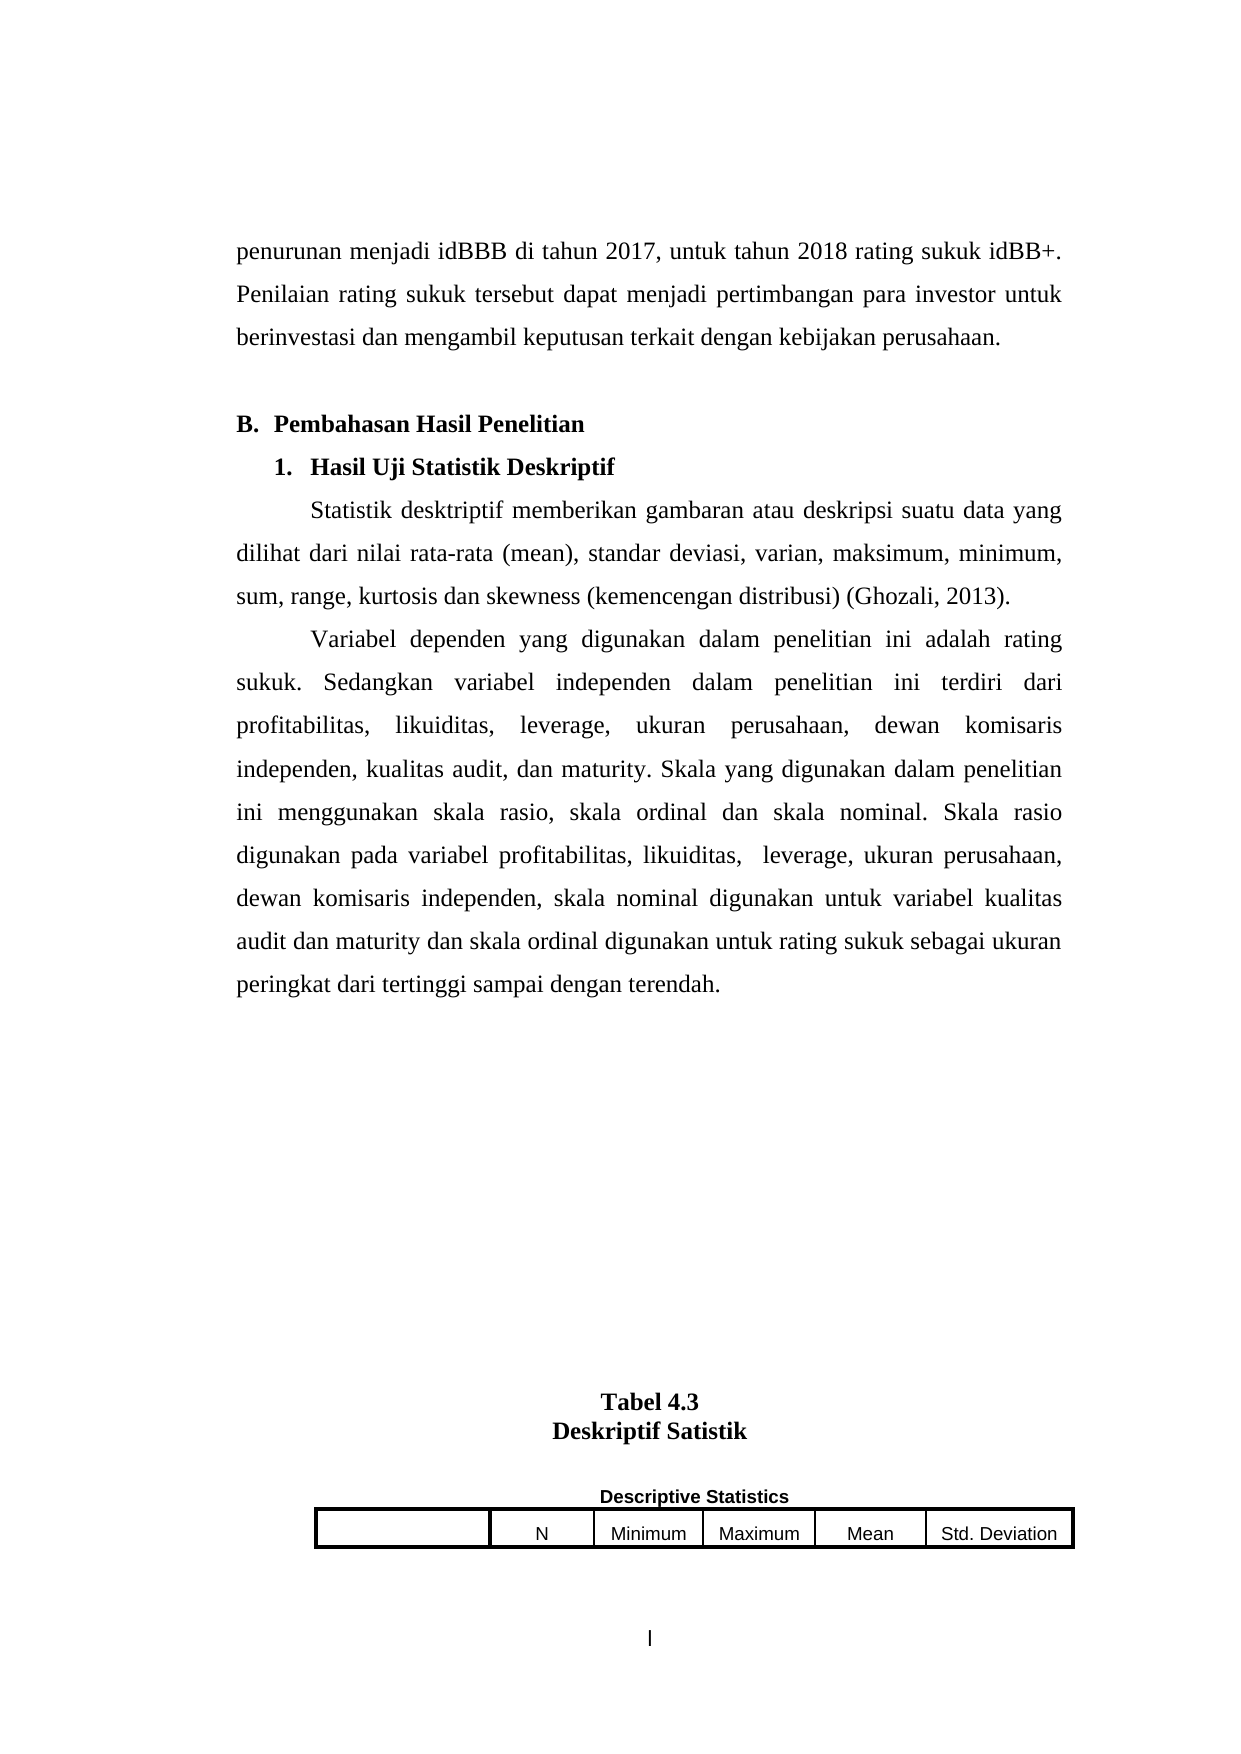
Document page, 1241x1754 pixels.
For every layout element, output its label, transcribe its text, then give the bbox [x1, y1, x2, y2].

text Deskriptif Satistik [236, 1416, 1063, 1445]
table_cell Mean [816, 1511, 925, 1544]
list Hasil Uji Statistik Deskriptif [274, 452, 1063, 481]
table_cell Minimum [595, 1511, 702, 1544]
table_cell Std. Deviation [927, 1511, 1071, 1544]
list Pembahasan Hasil Penelitian [236, 409, 1063, 437]
text Statistik desktriptif memberikan gambaran atau deskripsi suatu data yang dilihat dari nilai rata-rata (mean), standar deviasi, varian, maksimum, minimum, sum, range, kurtosis dan skewness (kemencengan distribusi) (Ghozali, 2013). [236, 495, 1063, 610]
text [236, 236, 1063, 351]
text Tabel 4.3 [236, 1387, 1063, 1416]
text Variabel dependen yang digunakan dalam penelitian ini adalah rating sukuk. Sedangkan variabel independen dalam penelitian ini terdiri dari profitabilitas, likuiditas, leverage, ukuran perusahaan, dewan komisaris independen, kualitas audit, dan maturity. Skala yang digunakan dalam penelitian ini menggunakan skala rasio, skala ordinal dan skala nominal. Skala rasio digunakan pada variabel profitabilitas, likuiditas, leverage, ukuran perusahaan, dewan komisaris independen, skala nominal digunakan untuk variabel kualitas audit dan maturity dan skala ordinal digunakan untuk rating sukuk sebagai ukuran peringkat dari tertinggi sampai dengan terendah. [236, 624, 1063, 998]
table_cell [318, 1511, 488, 1544]
table_cell N [492, 1511, 593, 1544]
table_header Descriptive Statistics [316, 1474, 1073, 1507]
table_cell Maximum [704, 1511, 814, 1544]
